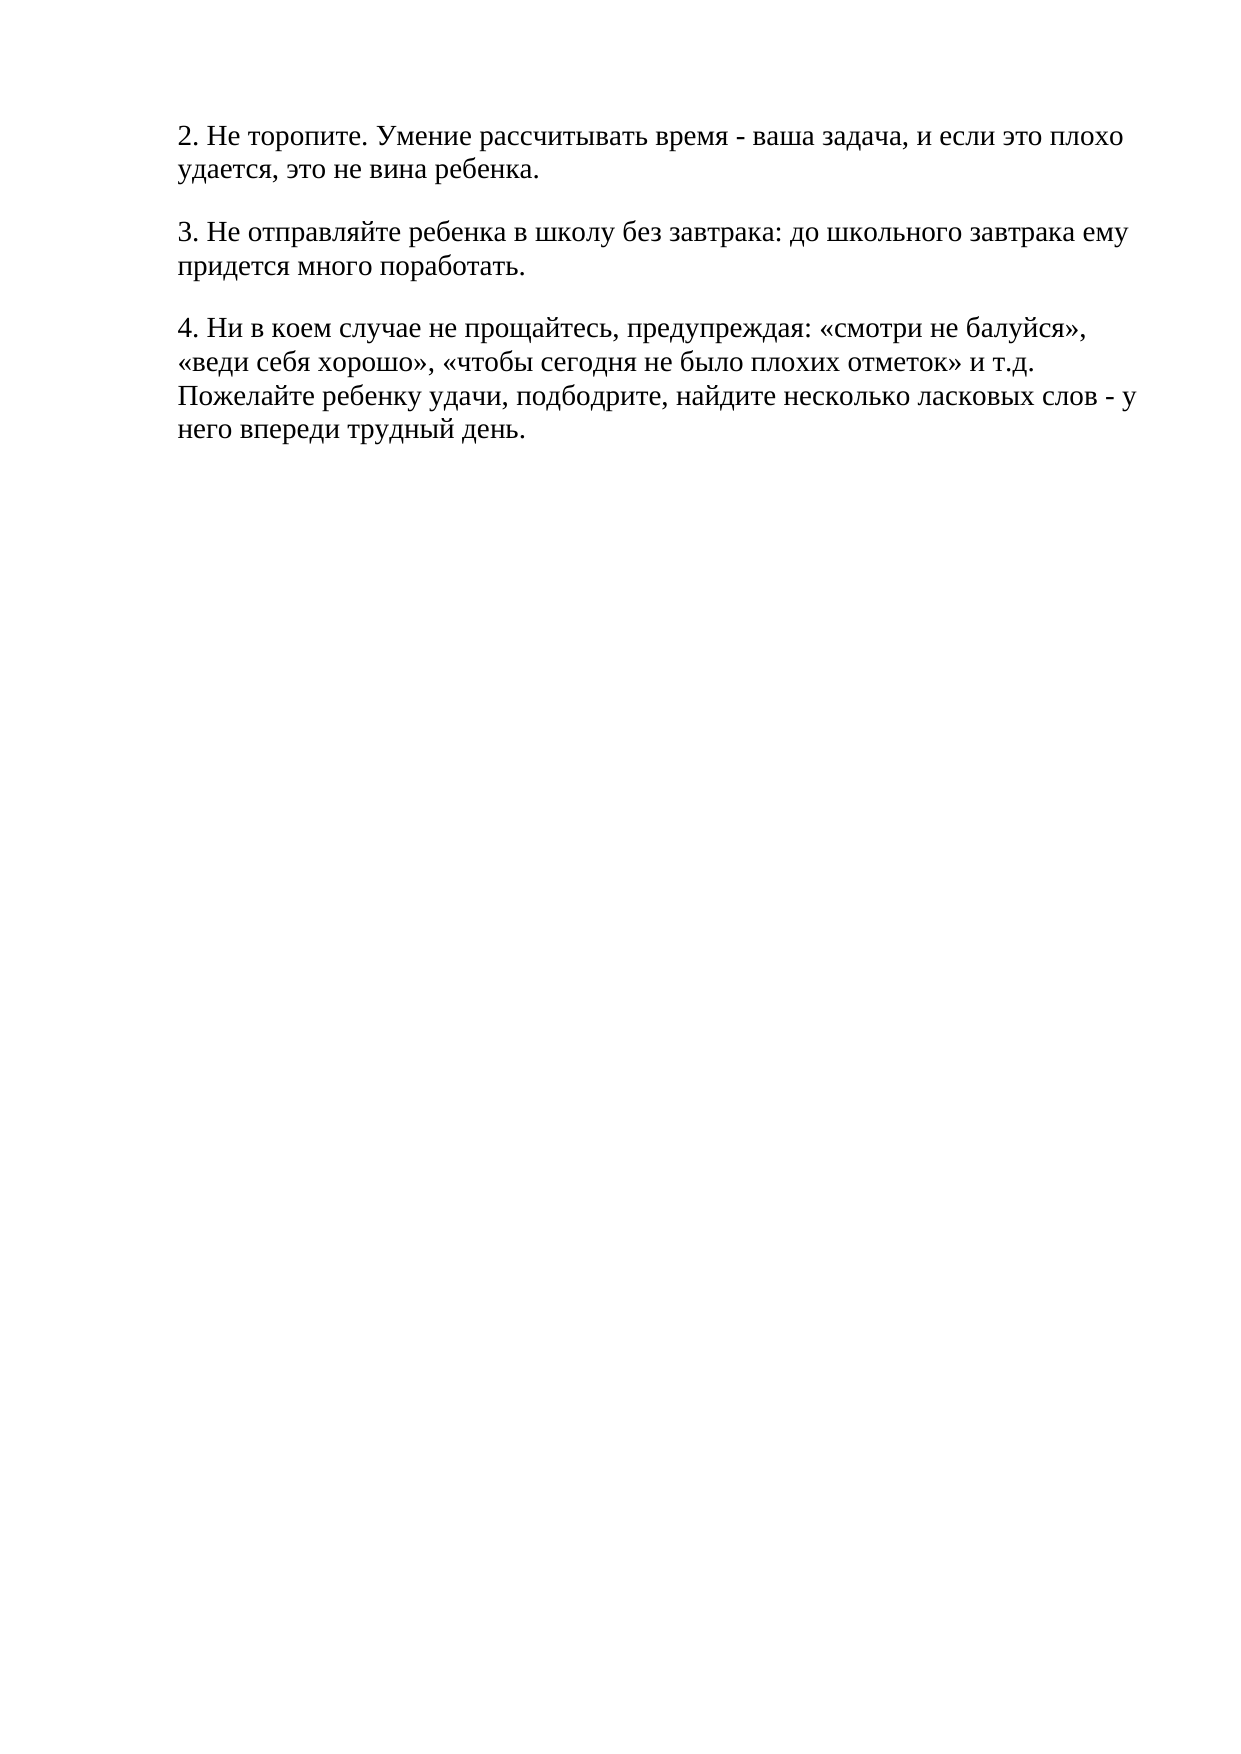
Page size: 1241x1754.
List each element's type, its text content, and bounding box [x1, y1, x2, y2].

text 3. Не отправляйте ребенка в школу без завтрака: до школьного завтрака ему придется много поработать. [177, 214, 1152, 281]
text 4. Ни в коем случае не прощайтесь, предупреждая: «смотри не балуйся», «веди себя хорошо», «чтобы сегодня не было плохих отметок» и т.д. Пожелайте ребенку удачи, подбодрите, найдите несколько ласковых слов - у него впереди трудный день. [177, 311, 1152, 445]
text 2. Не торопите. Умение рассчитывать время - ваша задача, и если это плохо удается, это не вина ребенка. [177, 118, 1152, 185]
